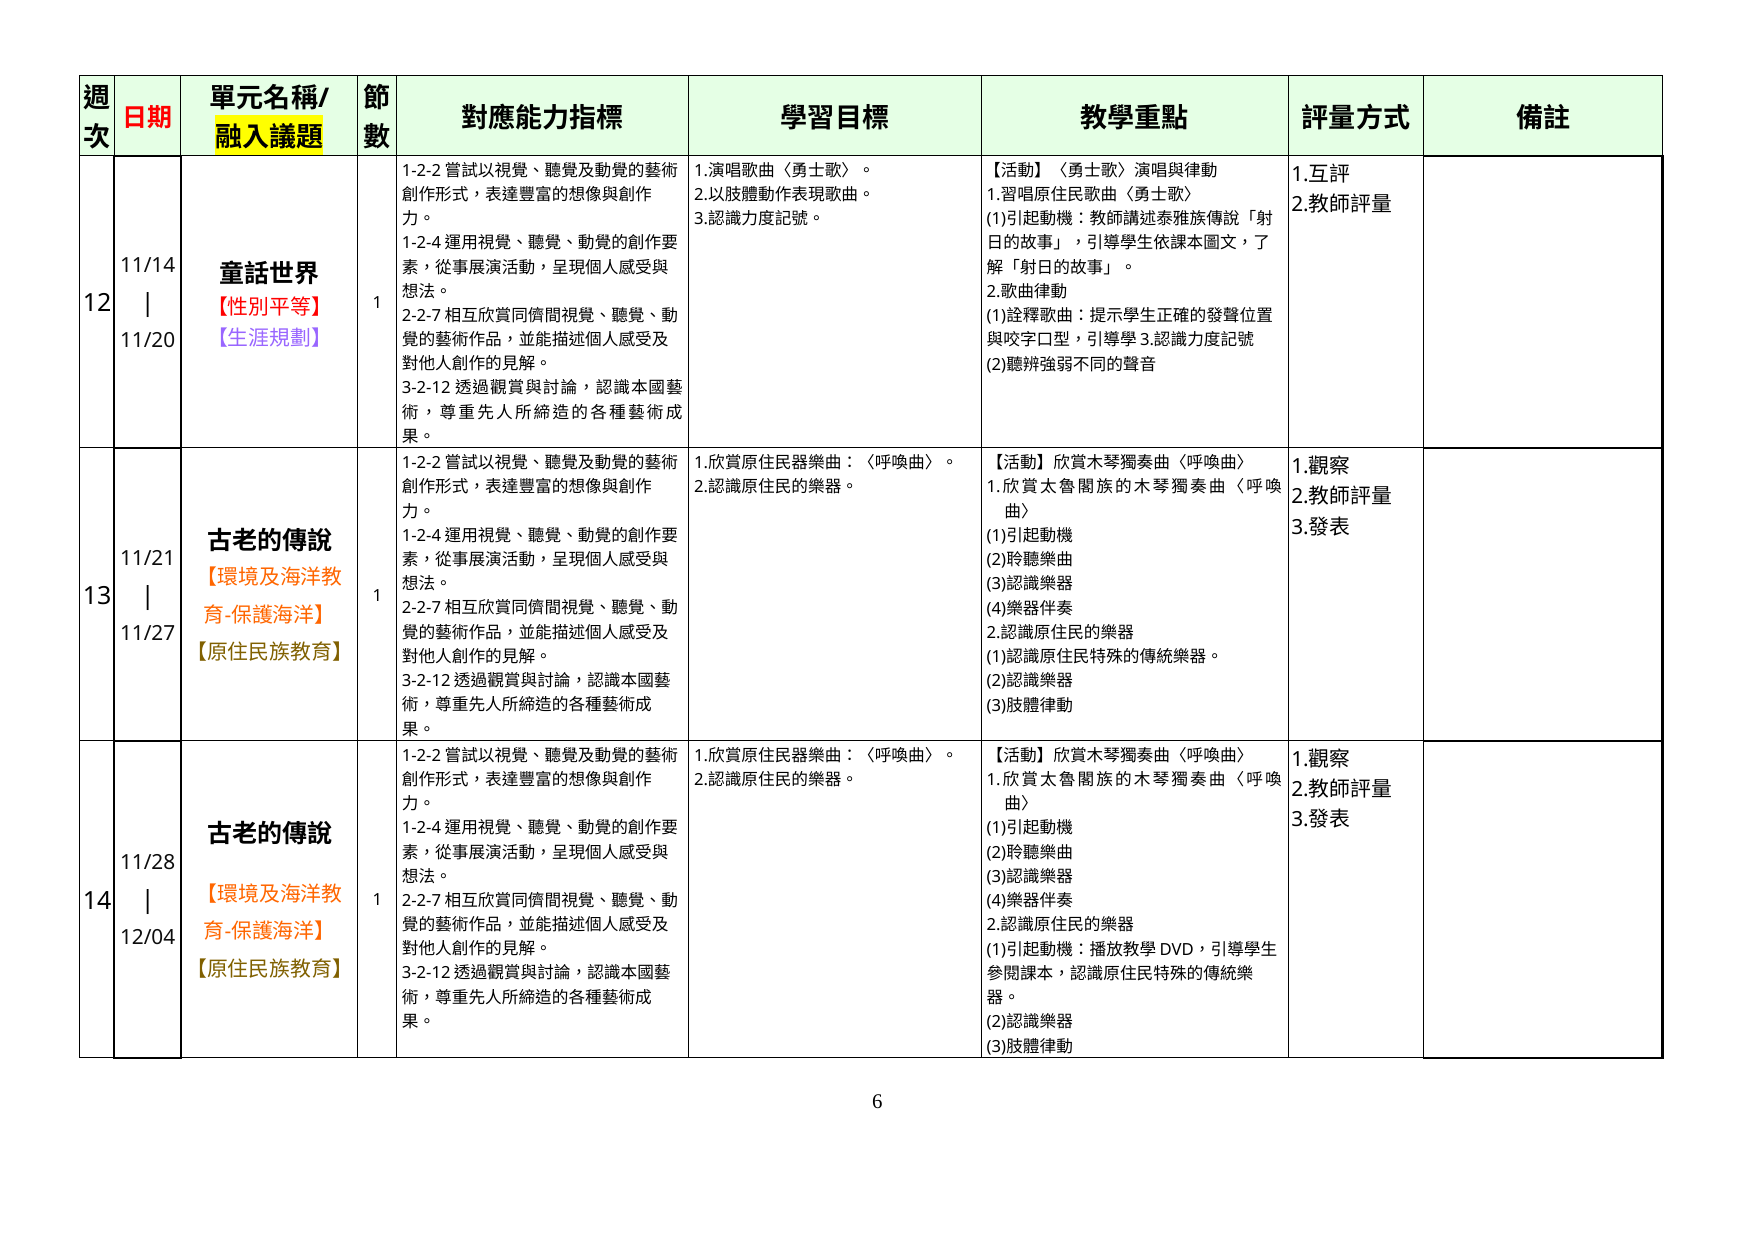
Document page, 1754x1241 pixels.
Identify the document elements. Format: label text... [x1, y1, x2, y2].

table_cell 1.觀察 2.教師評量 3.發表 [1289, 448, 1423, 740]
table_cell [397, 741, 688, 1057]
table_header 評量方式 [1289, 76, 1423, 155]
table_cell 古老的傳說 【環境及海洋教育-保護海洋】 【原住民族教育】 [182, 741, 357, 1057]
table_cell 1.演唱歌曲〈勇士歌〉。 2.以肢體動作表現歌曲。 3.認識力度記號。 [689, 156, 981, 447]
table_cell [1424, 742, 1661, 1057]
table_header 節數 [358, 76, 396, 155]
table_cell [1424, 157, 1661, 447]
table_cell 1 [358, 156, 396, 447]
table_cell 1.欣賞原住民器樂曲：〈呼喚曲〉。 2.認識原住民的樂器。 [689, 741, 981, 1057]
table_header 週次 [80, 76, 114, 155]
table_cell 【活動】〈勇士歌〉演唱與律動 1.習唱原住民歌曲〈勇士歌〉 (1)引起動機：教師講述泰雅族傳說「射日的故事」，引導學生依課本圖文，了解「射日的故事」。 2.歌曲律動 (1)詮釋歌曲：提示學生正確的發聲位置與咬字口型，引導學3.認識力度記號 (2)聽辨強弱不同的聲音 [982, 156, 1288, 447]
table_cell 11/28 | 12/04 [115, 742, 180, 1057]
table_cell 1.互評 2.教師評量 [1289, 156, 1423, 447]
table_cell [1424, 449, 1661, 740]
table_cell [397, 156, 688, 447]
table_header 日期 [115, 76, 180, 155]
table_cell 【活動】欣賞木琴獨奏曲〈呼喚曲〉 1.欣賞太魯閣族的木琴獨奏曲〈呼喚曲〉 (1)引起動機 (2)聆聽樂曲 (3)認識樂器 (4)樂器伴奏 2.認識原住民的樂器 (1)引起動機：播放教學DVD，引導學生參閱課本，認識原住民特殊的傳統樂器。 (2)認識樂器 (3)肢體律動 [982, 741, 1288, 1057]
table_cell 1 [358, 448, 396, 740]
table_cell 【活動】欣賞木琴獨奏曲〈呼喚曲〉 1.欣賞太魯閣族的木琴獨奏曲〈呼喚曲〉 (1)引起動機 (2)聆聽樂曲 (3)認識樂器 (4)樂器伴奏 2.認識原住民的樂器 (1)認識原住民特殊的傳統樂器。 (2)認識樂器 (3)肢體律動 [982, 448, 1288, 740]
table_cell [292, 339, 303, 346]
table_header 備註 [1424, 76, 1662, 155]
table_cell 13 [80, 448, 113, 740]
table_cell 1.觀察 2.教師評量 3.發表 [1289, 741, 1423, 1057]
table_cell 童話世界 【性別平等】 【生涯規劃】 [182, 156, 357, 447]
table_cell 古老的傳說 【環境及海洋教育-保護海洋】 【原住民族教育】 [182, 448, 357, 740]
table_cell 11/14 | 11/20 [115, 157, 180, 447]
table_header 對應能力指標 [397, 76, 688, 155]
table_header 教學重點 [982, 76, 1288, 155]
table_header 學習目標 [689, 76, 981, 155]
table_cell 14 [80, 741, 113, 1057]
table_cell 11/21 | 11/27 [115, 449, 180, 740]
table_header 單元名稱/ 融入議題 [181, 76, 357, 155]
table_cell 12 [80, 156, 113, 447]
table_cell 1.欣賞原住民器樂曲：〈呼喚曲〉。 2.認識原住民的樂器。 [689, 448, 981, 740]
table_cell 1 [358, 741, 396, 1057]
